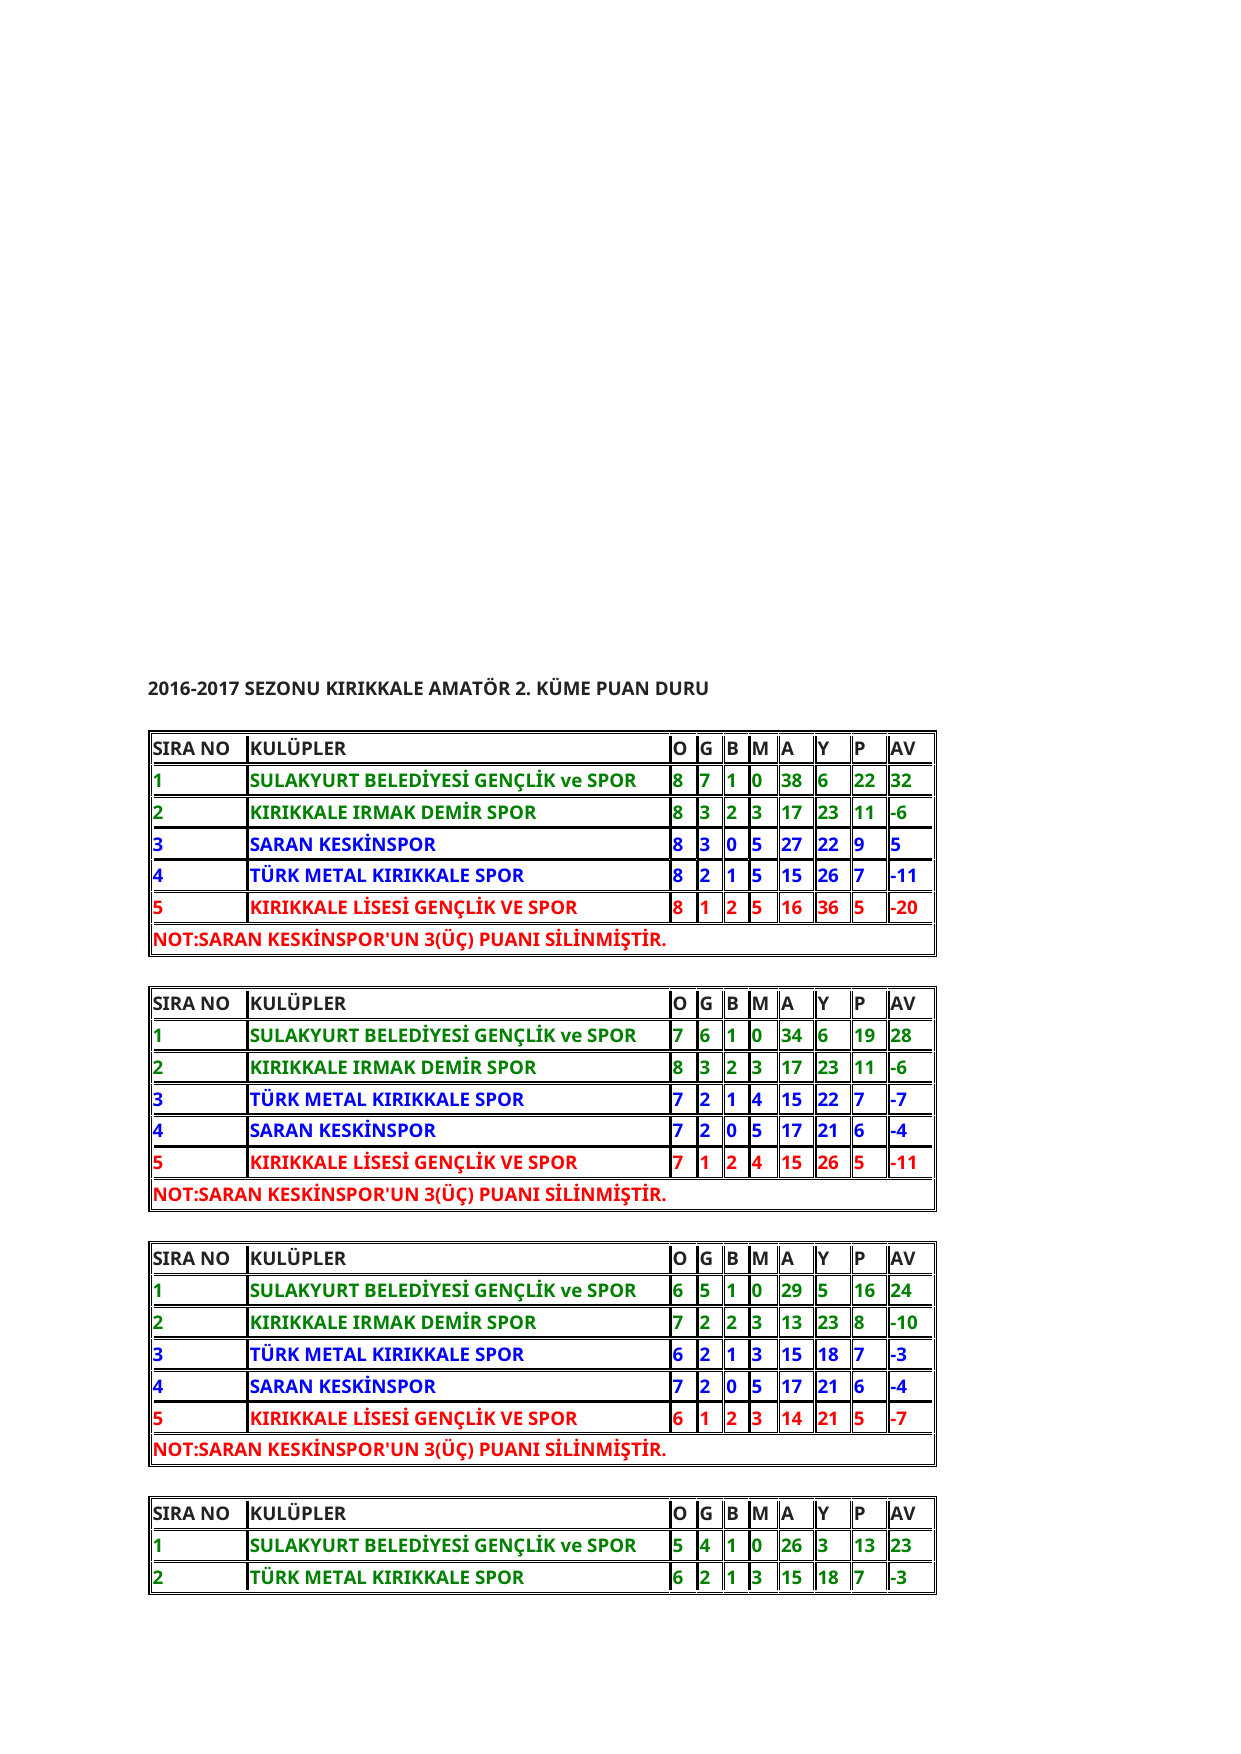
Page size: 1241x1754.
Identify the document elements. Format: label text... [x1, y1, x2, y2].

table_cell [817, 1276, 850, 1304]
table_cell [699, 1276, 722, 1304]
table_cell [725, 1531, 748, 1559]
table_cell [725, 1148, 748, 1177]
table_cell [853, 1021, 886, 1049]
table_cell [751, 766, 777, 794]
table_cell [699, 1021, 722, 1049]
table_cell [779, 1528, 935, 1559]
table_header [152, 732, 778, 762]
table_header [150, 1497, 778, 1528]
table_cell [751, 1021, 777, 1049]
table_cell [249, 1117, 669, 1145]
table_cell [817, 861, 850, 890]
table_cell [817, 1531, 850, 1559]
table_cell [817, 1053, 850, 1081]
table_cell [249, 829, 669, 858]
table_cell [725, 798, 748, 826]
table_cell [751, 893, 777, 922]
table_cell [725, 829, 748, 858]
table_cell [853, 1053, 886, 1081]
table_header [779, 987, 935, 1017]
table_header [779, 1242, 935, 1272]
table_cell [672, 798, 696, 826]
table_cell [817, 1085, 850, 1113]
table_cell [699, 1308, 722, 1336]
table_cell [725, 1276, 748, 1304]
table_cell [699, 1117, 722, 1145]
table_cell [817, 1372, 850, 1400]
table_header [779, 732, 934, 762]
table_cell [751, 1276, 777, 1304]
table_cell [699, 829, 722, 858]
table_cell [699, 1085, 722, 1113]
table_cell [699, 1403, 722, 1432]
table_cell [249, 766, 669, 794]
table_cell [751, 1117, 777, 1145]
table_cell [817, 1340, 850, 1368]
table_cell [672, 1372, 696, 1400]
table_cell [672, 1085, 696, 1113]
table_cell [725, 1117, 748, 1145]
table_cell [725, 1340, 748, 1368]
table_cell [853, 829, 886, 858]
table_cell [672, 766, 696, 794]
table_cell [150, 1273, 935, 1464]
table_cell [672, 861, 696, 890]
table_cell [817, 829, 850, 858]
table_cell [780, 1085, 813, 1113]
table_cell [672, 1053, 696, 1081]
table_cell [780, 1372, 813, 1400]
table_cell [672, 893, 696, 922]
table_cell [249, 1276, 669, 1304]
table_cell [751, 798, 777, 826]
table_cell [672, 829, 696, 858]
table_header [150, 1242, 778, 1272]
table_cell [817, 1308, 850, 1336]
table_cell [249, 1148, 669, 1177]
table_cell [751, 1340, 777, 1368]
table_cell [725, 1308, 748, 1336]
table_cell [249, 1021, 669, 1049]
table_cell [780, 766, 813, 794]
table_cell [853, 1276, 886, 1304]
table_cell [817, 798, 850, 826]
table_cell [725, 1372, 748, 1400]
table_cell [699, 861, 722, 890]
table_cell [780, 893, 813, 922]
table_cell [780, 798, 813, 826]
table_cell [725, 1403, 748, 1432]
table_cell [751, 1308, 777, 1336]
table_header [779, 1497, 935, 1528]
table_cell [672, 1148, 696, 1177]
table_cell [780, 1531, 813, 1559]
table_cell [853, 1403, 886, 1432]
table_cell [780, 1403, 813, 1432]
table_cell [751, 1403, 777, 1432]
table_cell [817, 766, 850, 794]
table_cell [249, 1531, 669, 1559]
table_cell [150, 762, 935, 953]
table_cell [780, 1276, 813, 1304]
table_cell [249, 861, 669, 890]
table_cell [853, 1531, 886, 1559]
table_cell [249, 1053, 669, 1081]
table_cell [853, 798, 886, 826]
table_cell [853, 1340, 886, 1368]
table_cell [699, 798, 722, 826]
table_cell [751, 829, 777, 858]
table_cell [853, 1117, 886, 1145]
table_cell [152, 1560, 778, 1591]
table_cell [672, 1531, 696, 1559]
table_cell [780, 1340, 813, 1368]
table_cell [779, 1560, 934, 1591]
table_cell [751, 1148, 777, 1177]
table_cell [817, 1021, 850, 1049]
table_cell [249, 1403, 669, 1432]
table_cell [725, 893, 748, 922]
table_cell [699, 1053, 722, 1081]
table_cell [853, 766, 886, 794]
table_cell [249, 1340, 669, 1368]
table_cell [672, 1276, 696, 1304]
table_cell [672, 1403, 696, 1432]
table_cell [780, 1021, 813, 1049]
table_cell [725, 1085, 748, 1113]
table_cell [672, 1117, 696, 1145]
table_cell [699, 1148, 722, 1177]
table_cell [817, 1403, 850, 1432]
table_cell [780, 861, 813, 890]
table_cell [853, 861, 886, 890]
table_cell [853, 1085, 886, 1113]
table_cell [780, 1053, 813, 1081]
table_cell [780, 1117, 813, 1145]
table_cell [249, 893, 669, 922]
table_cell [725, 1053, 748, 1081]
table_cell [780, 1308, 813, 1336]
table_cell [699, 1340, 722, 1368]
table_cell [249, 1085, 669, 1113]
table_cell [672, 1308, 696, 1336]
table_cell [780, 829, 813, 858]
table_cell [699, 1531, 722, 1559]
text 2016-2017 SEZONU KIRIKKALE AMATÖR 2. KÜME PUAN DURU [148, 676, 1093, 701]
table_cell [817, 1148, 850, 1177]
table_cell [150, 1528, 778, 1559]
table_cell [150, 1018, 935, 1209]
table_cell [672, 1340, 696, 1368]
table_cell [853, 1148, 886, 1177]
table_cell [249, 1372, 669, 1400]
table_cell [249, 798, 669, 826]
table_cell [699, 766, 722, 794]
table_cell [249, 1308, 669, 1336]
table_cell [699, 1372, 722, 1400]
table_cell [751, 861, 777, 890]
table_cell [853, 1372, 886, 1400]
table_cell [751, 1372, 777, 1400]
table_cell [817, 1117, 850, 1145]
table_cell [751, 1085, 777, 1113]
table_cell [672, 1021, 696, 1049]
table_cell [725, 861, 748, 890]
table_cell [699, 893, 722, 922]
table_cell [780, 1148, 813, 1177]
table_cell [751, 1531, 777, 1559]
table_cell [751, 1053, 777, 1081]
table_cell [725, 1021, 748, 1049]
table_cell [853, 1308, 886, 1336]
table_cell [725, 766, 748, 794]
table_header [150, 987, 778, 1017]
